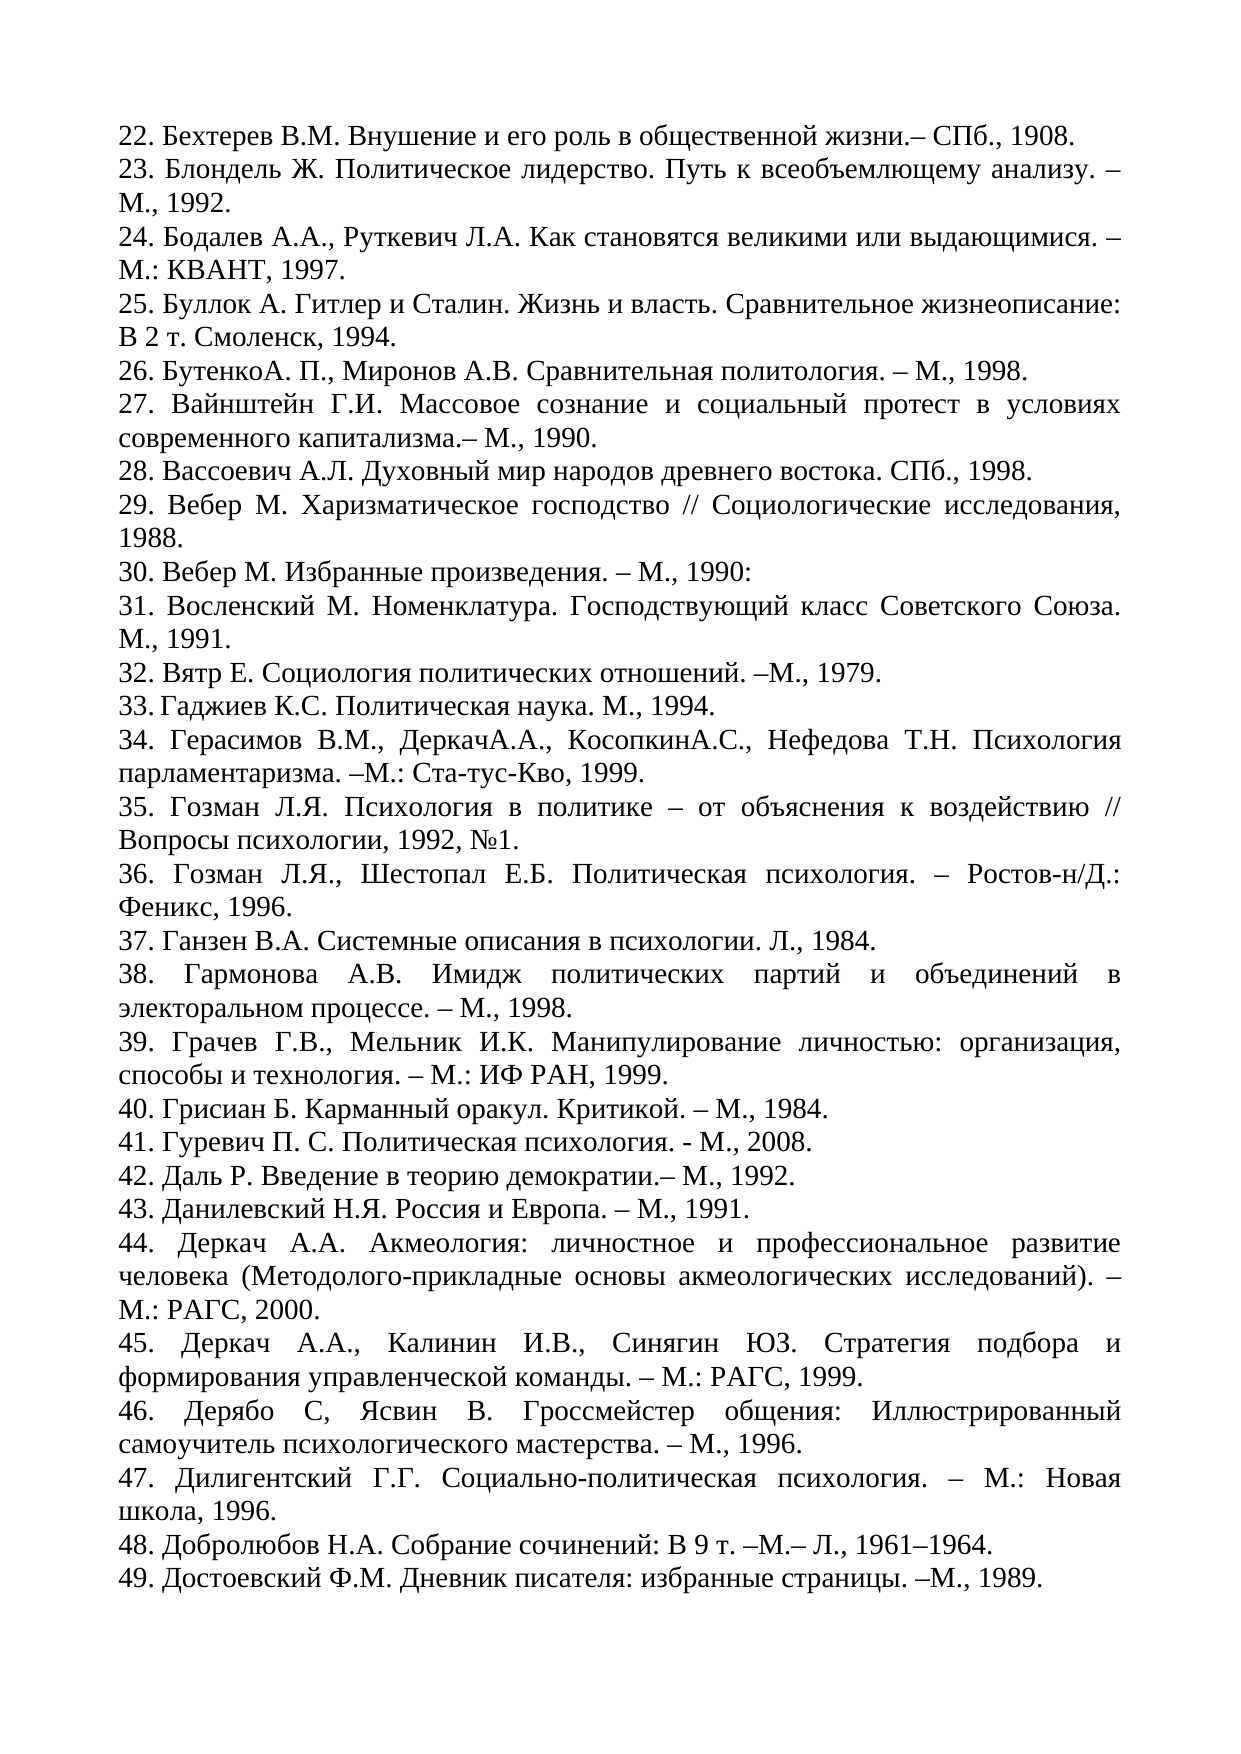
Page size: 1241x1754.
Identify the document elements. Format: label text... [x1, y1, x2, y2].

text 22. Бехтерев В.М. Внушение и его роль в общественной жизни.– СПб., 1908. [118, 118, 1122, 152]
text 38. Гаpмонова А.В. Имидж политических партий и объединений в электоральном процессе. – М., 1998. [118, 957, 1122, 1024]
text 28. Вассоевич А.Л. Духовный мир народов древнего востока. СПб., 1998. [118, 453, 1122, 487]
text 37. Ганзен В.А. Системные описания в психологии. Л., 1984. [118, 923, 1122, 957]
text 45. Деркач А.А., Калинин И.В., Синягин ЮЗ. Стратегия подбора и формирования управленческой команды. – М.: РАГС, 1999. [118, 1326, 1122, 1393]
text 24. Бодалев А.А., Руткевич Л.А. Как становятся великими или выдающимися. – М.: КВАНТ, 1997. [118, 219, 1122, 286]
text 44. Деркач А.А. Акмеология: личностное и профессиональное развитие человека (Методолого-прикладные основы акмеологических исследований). – М.: РАГС, 2000. [118, 1225, 1122, 1326]
text 32. Вятр Е. Социология политических отношений. –М., 1979. [118, 655, 1122, 688]
text 46. Дерябо С, Ясвин В. Гроссмейстер общения: Иллюстрированный самоучитель психологического мастерства. – М., 1996. [118, 1393, 1122, 1460]
text 33. Гаджиев К.С. Политическая наука. М., 1994. [118, 688, 1122, 722]
text 23. Блондель Ж. Политическое лидерство. Путь к всеобъемлющему анализу. – М., 1992. [118, 152, 1122, 219]
text 48. Добролюбов Н.А. Собрание сочинений: В 9 т. –М.– Л., 1961–1964. [118, 1527, 1122, 1560]
text 29. Вебер М. Харизматическое господство // Социологические исследования, 1988. [118, 487, 1122, 554]
text 43. Данилевский Н.Я. Россия и Европа. – М., 1991. [118, 1191, 1122, 1225]
text 40. Грисиан Б. Карманный оракул. Критикой. – М., 1984. [118, 1091, 1122, 1124]
text 49. Достоевский Ф.М. Дневник писателя: избранные страницы. –М., 1989. [118, 1560, 1122, 1594]
text 39. Грачев Г.В., Мельник И.К. Манипулирование личностью: организация, способы и технология. – М.: ИФ РАН, 1999. [118, 1024, 1122, 1091]
text 30. Вебер М. Избранные произведения. – М., 1990: [118, 554, 1122, 588]
text 26. БутенкоА. П., Миронов А.В. Сравнительная политология. – М., 1998. [118, 353, 1122, 386]
text 25. Буллок А. Гитлер и Сталин. Жизнь и власть. Сравнительное жизнеописание: В 2 т. Смоленск, 1994. [118, 286, 1122, 353]
text 34. Герасимов В.М., ДеркачА.А., КосопкинА.С., Нефедова Т.Н. Психология парламентаризма. –М.: Ста-тус-Кво, 1999. [118, 722, 1122, 789]
text 31. Восленский М. Номенклатура. Господствующий класс Советского Союза. М., 1991. [118, 588, 1122, 655]
text 47. Дилигентский Г.Г. Социально-политическая психология. – М.: Новая школа, 1996. [118, 1460, 1122, 1527]
text 35. Гозман Л.Я. Психология в политике – от объяснения к воздействию // Вопросы психологии, 1992, №1. [118, 789, 1122, 856]
text 42. Даль Р. Введение в теорию демократии.– М., 1992. [118, 1158, 1122, 1191]
text 41. Гуревич П. С. Политическая психология. - М., 2008. [118, 1124, 1122, 1158]
text 27. Вайнштейн Г.И. Массовое сознание и социальный протест в условиях современного капитализма.– М., 1990. [118, 386, 1122, 453]
text 36. Гозман Л.Я., Шестопал Е.Б. Политическая психология. – Ростов-н/Д.: Феникс, 1996. [118, 856, 1122, 923]
